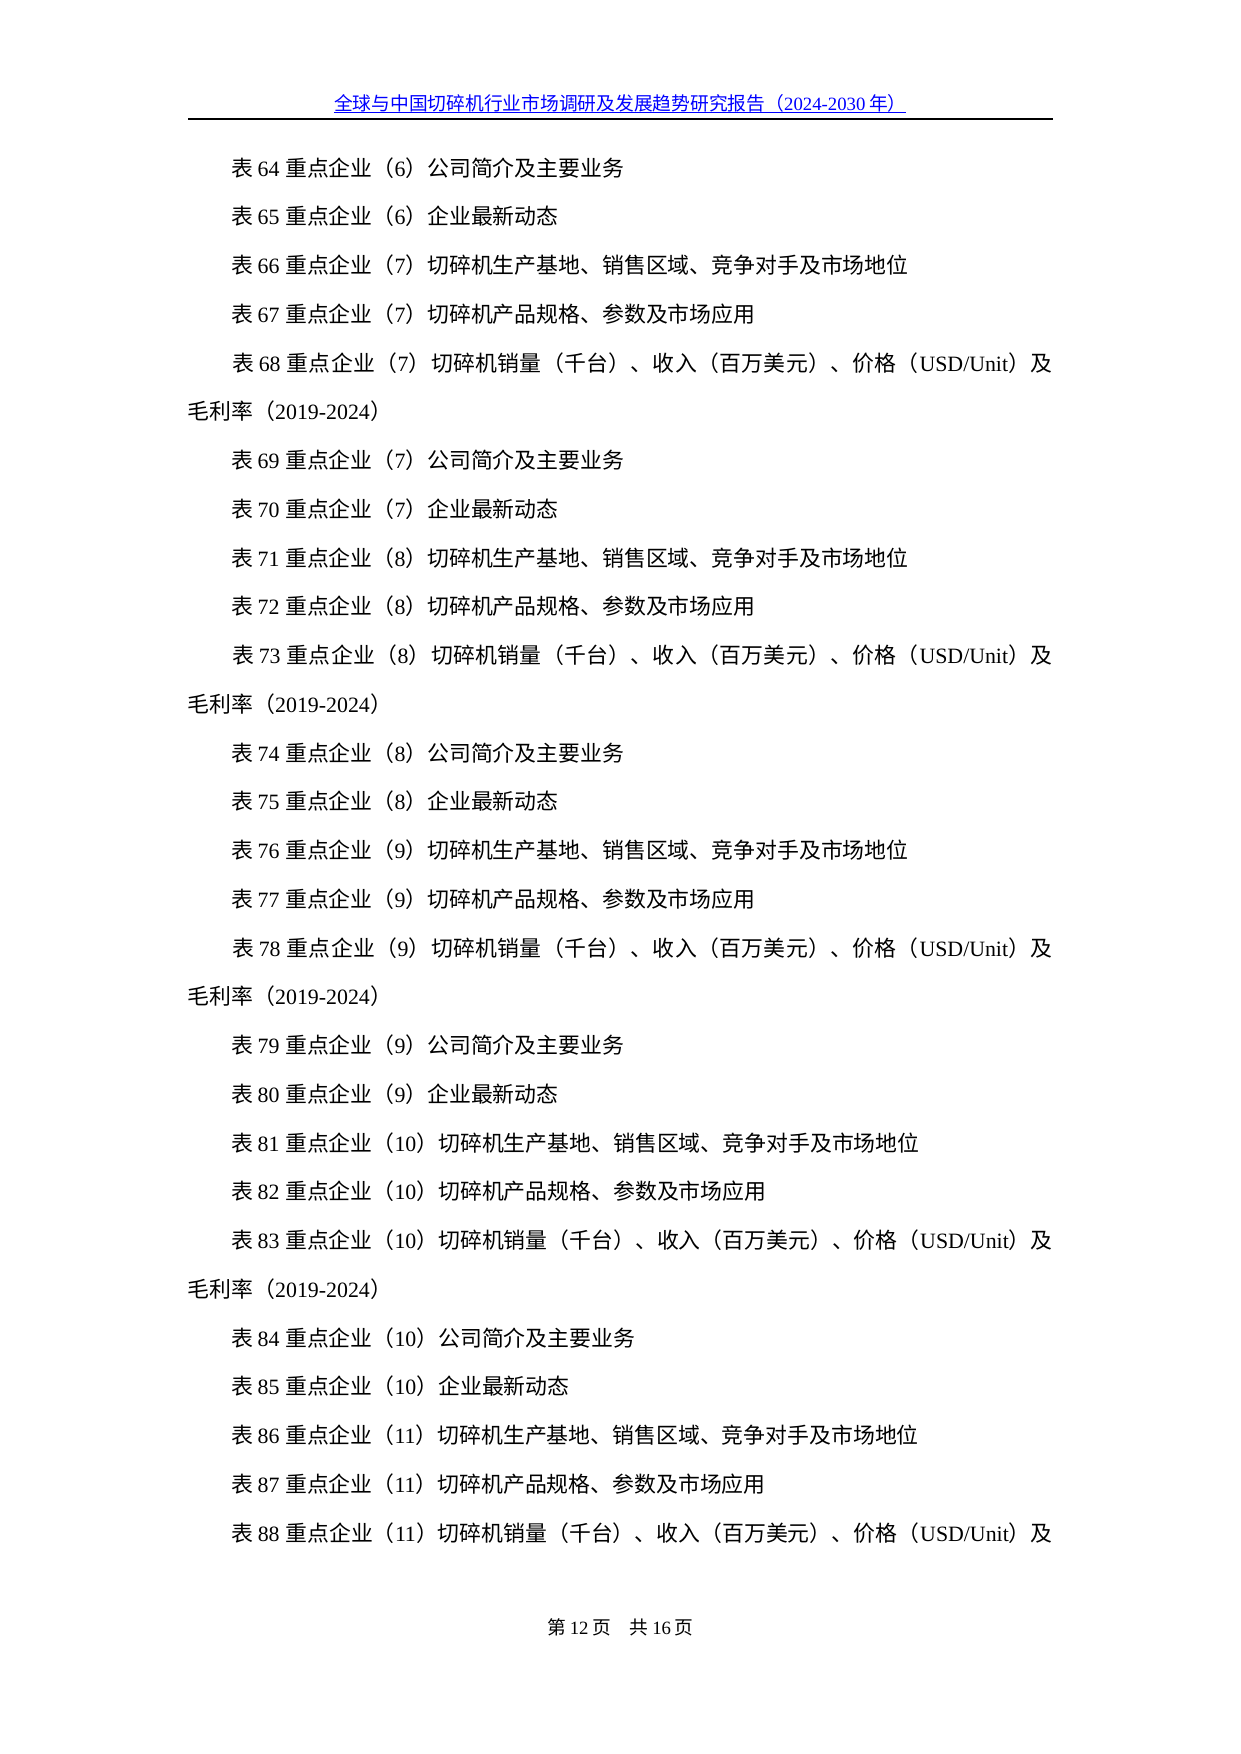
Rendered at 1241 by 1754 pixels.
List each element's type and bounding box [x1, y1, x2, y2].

text [187, 150, 1053, 1548]
